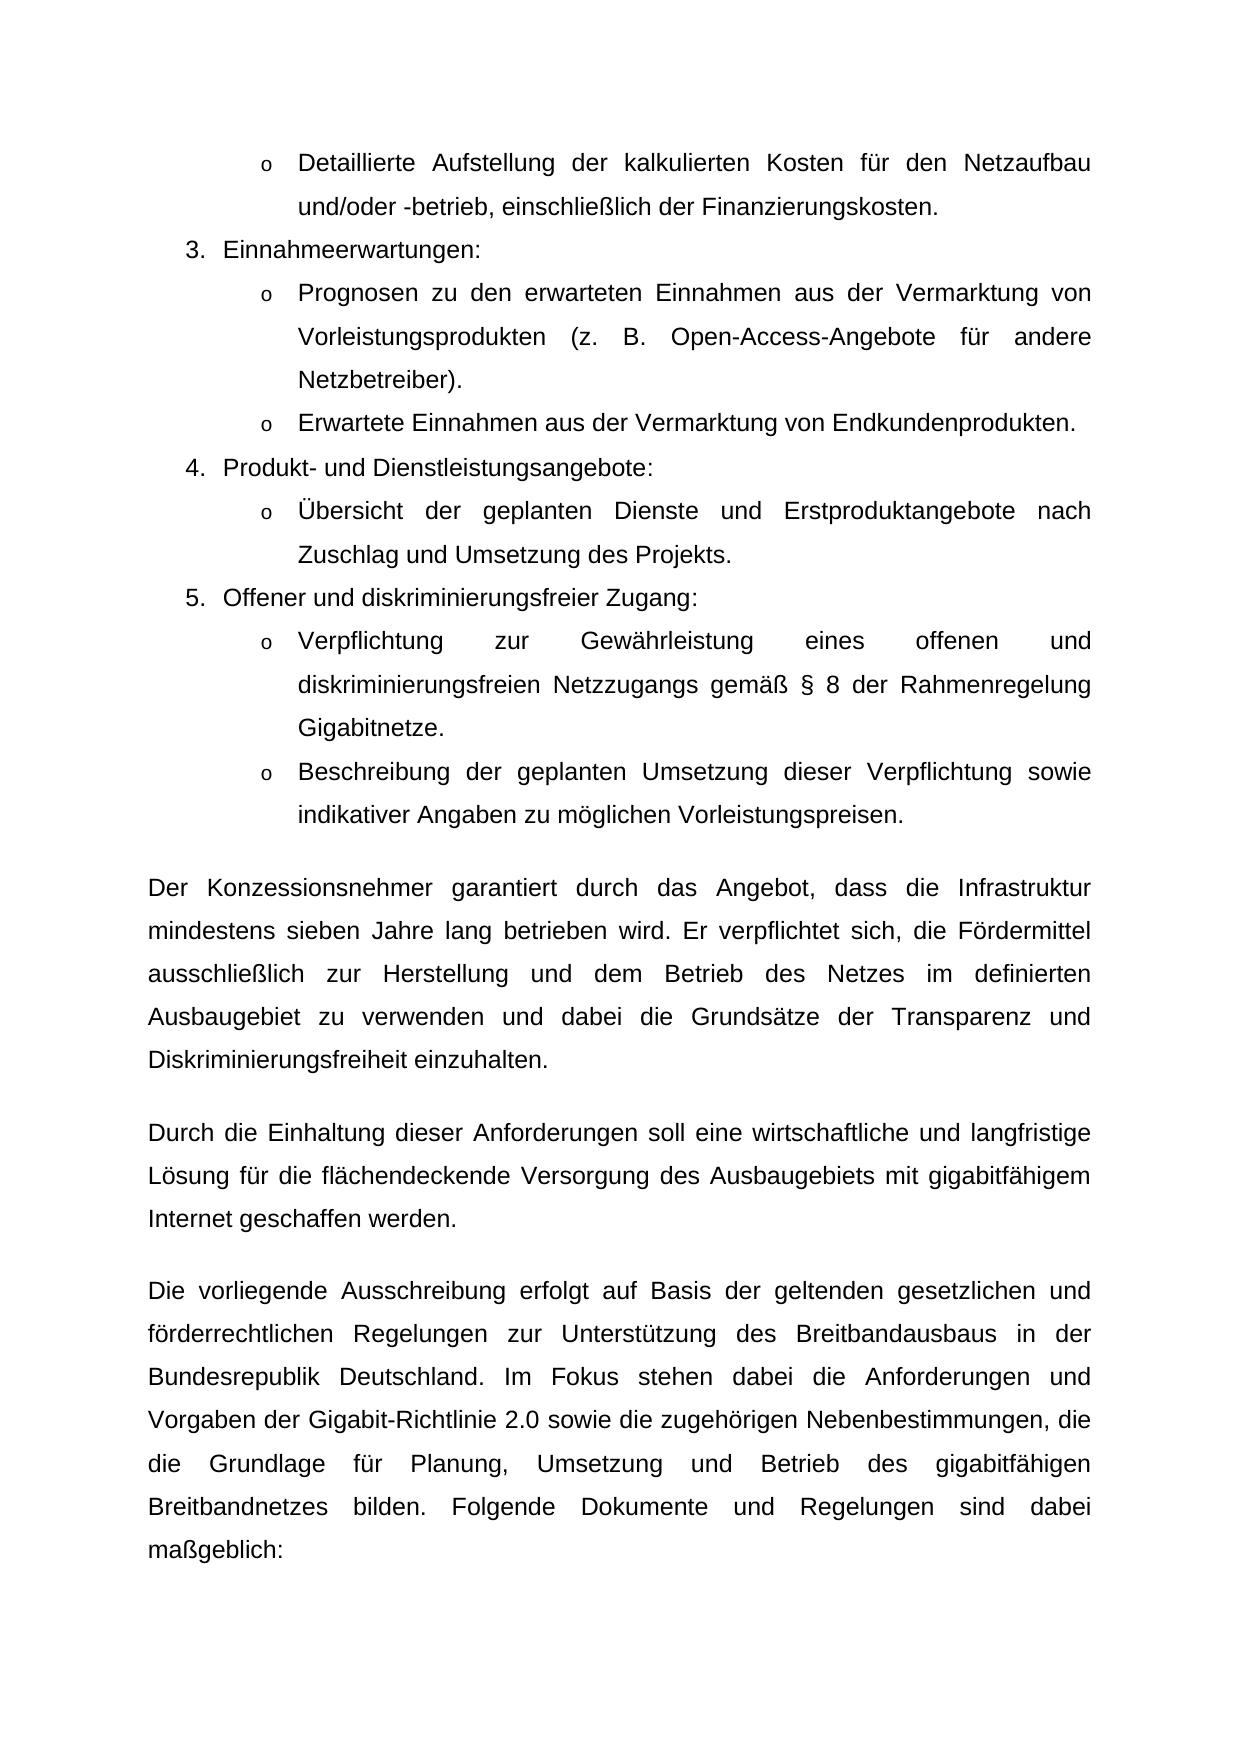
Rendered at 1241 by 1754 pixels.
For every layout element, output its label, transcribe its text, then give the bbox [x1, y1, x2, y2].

list Verpflichtung zur Gewährleistung eines offenen und diskriminierungsfreien Netzzugangs gemäß § 8 der Rahmenregelung Gigabitnetze. [260, 626, 1093, 742]
list Offener und diskriminierungsfreier Zugang: [185, 583, 1093, 612]
text Der Konzessionsnehmer garantiert durch das Angebot, dass die Infrastruktur mindestens sieben Jahre lang betrieben wird. Er verpflichtet sich, die Fördermittel ausschließlich zur Herstellung und dem Betrieb des Netzes im definierten Ausbaugebiet zu verwenden und dabei die Grundsätze der Transparenz und Diskriminierungsfreiheit einzuhalten. [148, 873, 1093, 1074]
text Die vorliegende Ausschreibung erfolgt auf Basis der geltenden gesetzlichen und förderrechtlichen Regelungen zur Unterstützung des Breitbandausbaus in der Bundesrepublik Deutschland. Im Fokus stehen dabei die Anforderungen und Vorgaben der Gigabit-Richtlinie 2.0 sowie die zugehörigen Nebenbestimmungen, die die Grundlage für Planung, Umsetzung und Betrieb des gigabitfähigen Breitbandnetzes bilden. Folgende Dokumente und Regelungen sind dabei maßgeblich: [148, 1276, 1093, 1564]
list Beschreibung der geplanten Umsetzung dieser Verpflichtung sowie indikativer Angaben zu möglichen Vorleistungspreisen. [260, 756, 1093, 829]
list Erwartete Einnahmen aus der Vermarktung von Endkundenprodukten. [260, 408, 1093, 438]
list Übersicht der geplanten Dienste und Erstproduktangebote nach Zuschlag und Umsetzung des Projekts. [260, 496, 1093, 569]
list Einnahmeerwartungen: [185, 235, 1093, 263]
list Prognosen zu den erwarteten Einnahmen aus der Vermarktung von Vorleistungsprodukten (z. B. Open-Access-Angebote für andere Netzbetreiber). [260, 278, 1093, 394]
text Durch die Einhaltung dieser Anforderungen soll eine wirtschaftliche und langfristige Lösung für die flächendeckende Versorgung des Ausbaugebiets mit gigabitfähigem Internet geschaffen werden. [148, 1118, 1093, 1233]
list Detaillierte Aufstellung der kalkulierten Kosten für den Netzaufbau und/oder -betrieb, einschließlich der Finanzierungskosten. [260, 148, 1093, 220]
list Produkt- und Dienstleistungsangebote: [185, 453, 1093, 481]
